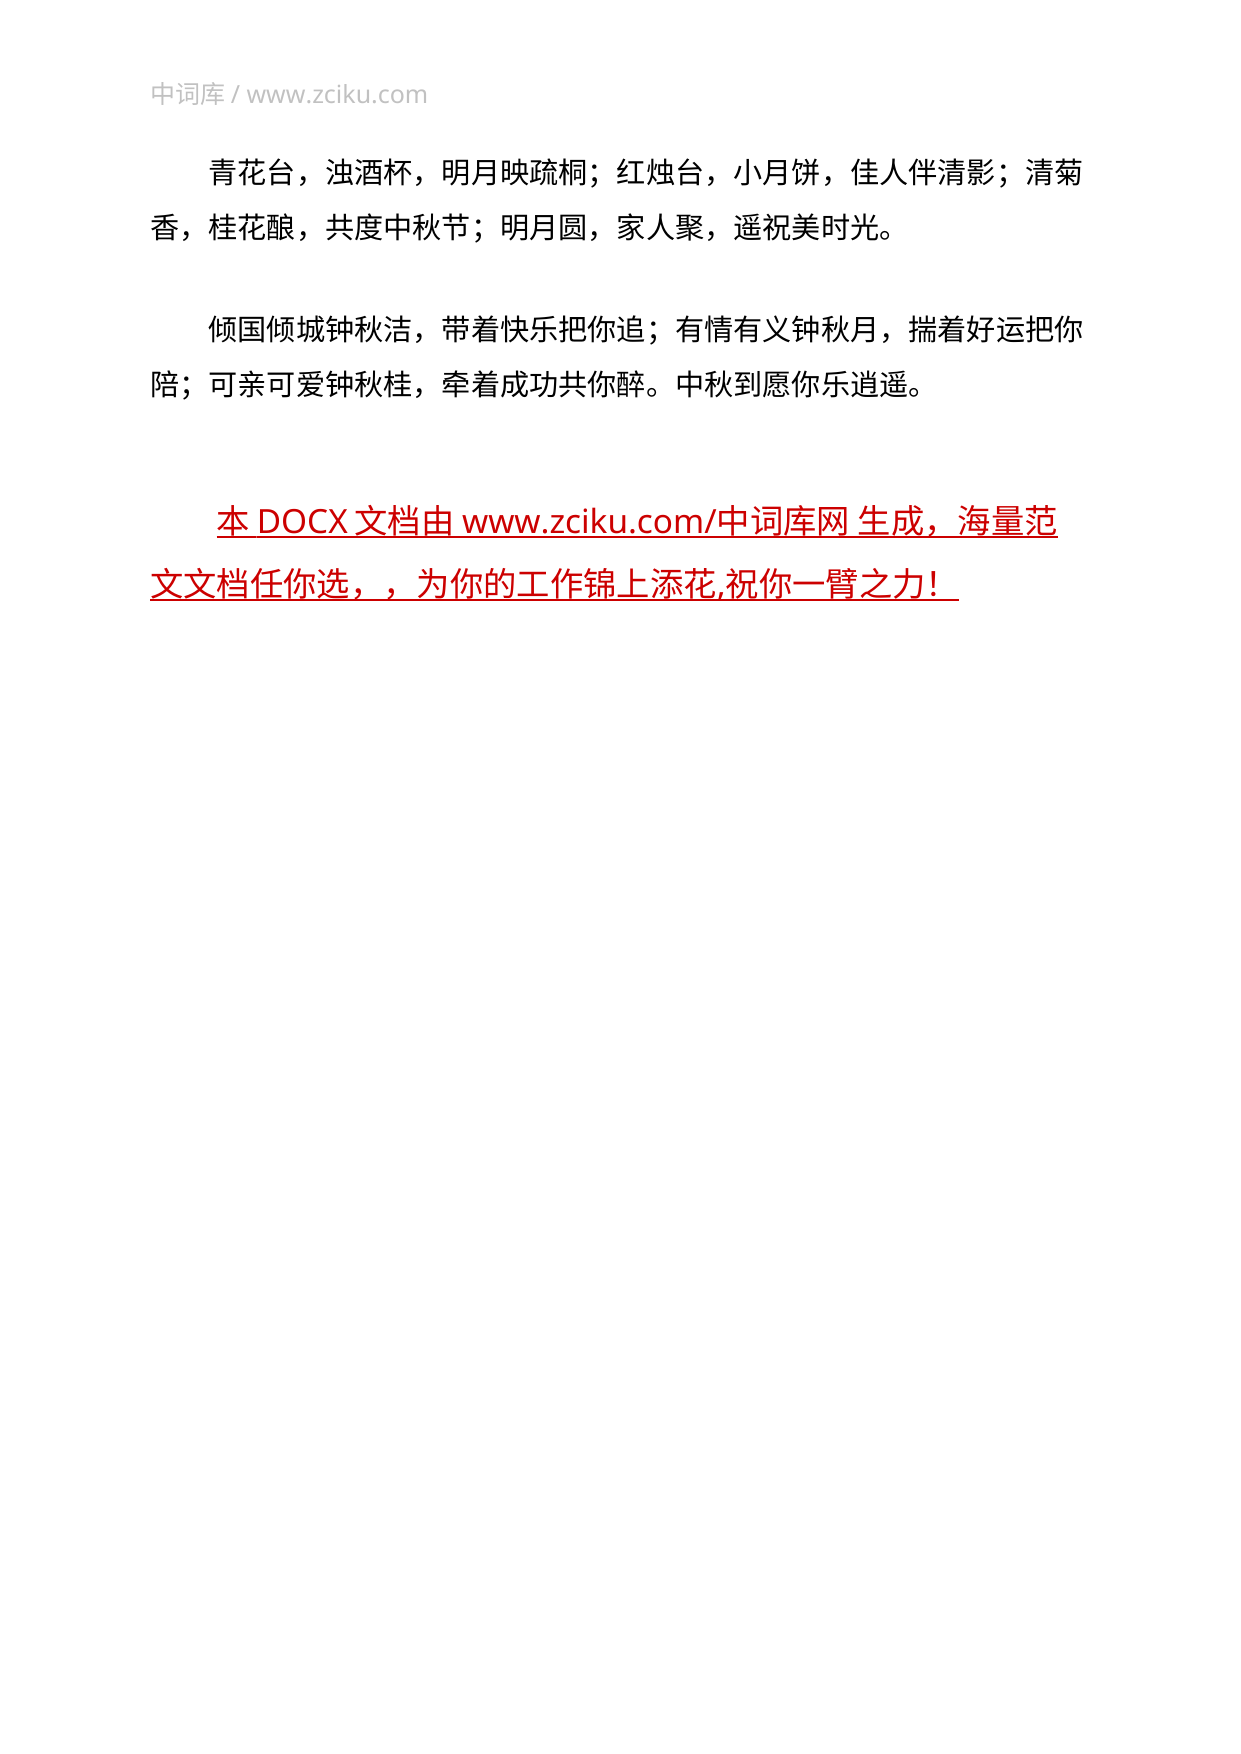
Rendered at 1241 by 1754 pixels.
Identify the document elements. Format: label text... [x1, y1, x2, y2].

text 本DOCX文档由 www.zciku.com/中词库网 生成，海量范文文档任你选，，为你的工作锦上添花,祝你一臂之力！ [150, 494, 1090, 606]
text 青花台，浊酒杯，明月映疏桐；红烛台，小月饼，佳人伴清影；清菊香，桂花酿，共度中秋节；明月圆，家人聚，遥祝美时光。 [150, 150, 1090, 247]
text 倾国倾城钟秋洁，带着快乐把你追；有情有义钟秋月，揣着好运把你陪；可亲可爱钟秋桂，牵着成功共你醉。中秋到愿你乐逍遥。 [150, 307, 1090, 404]
